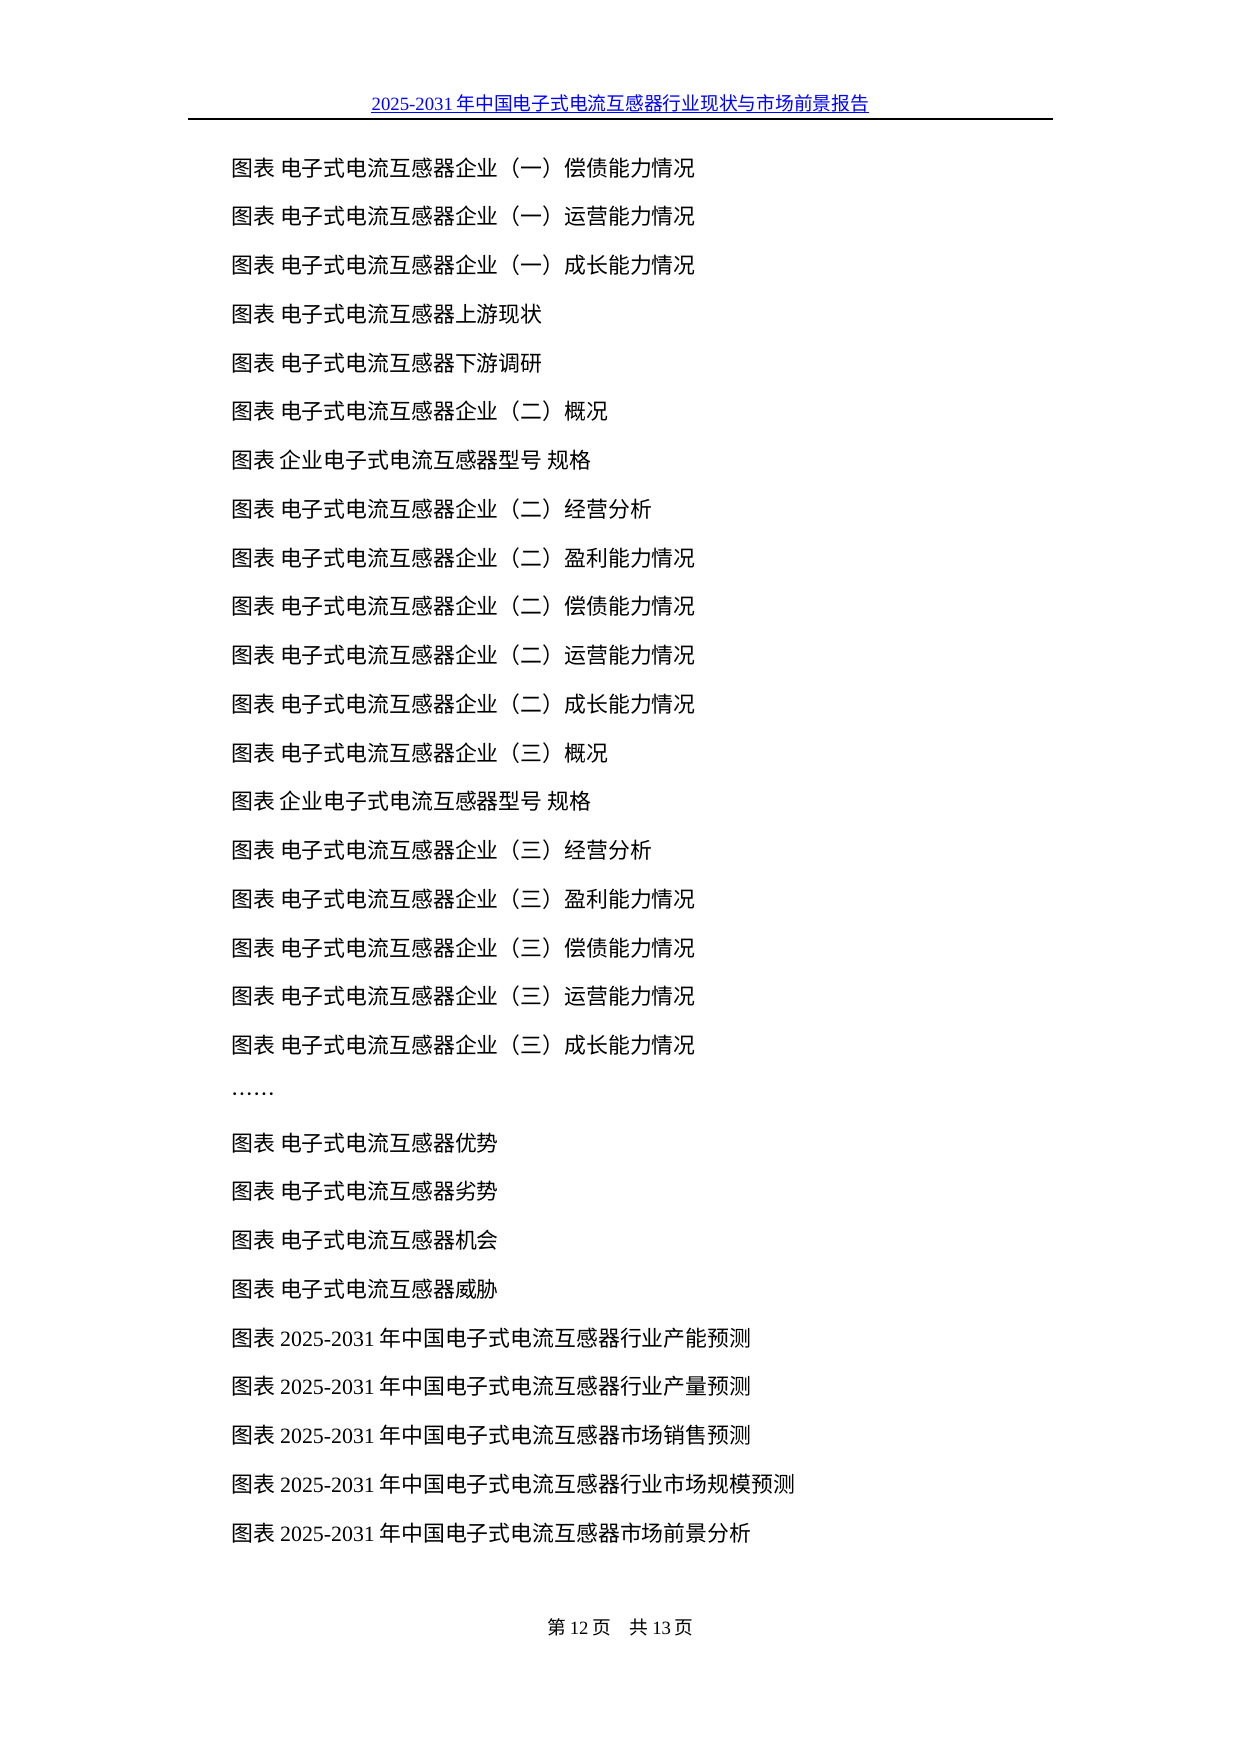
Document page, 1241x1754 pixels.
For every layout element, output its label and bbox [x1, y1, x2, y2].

text [187, 150, 1053, 1548]
